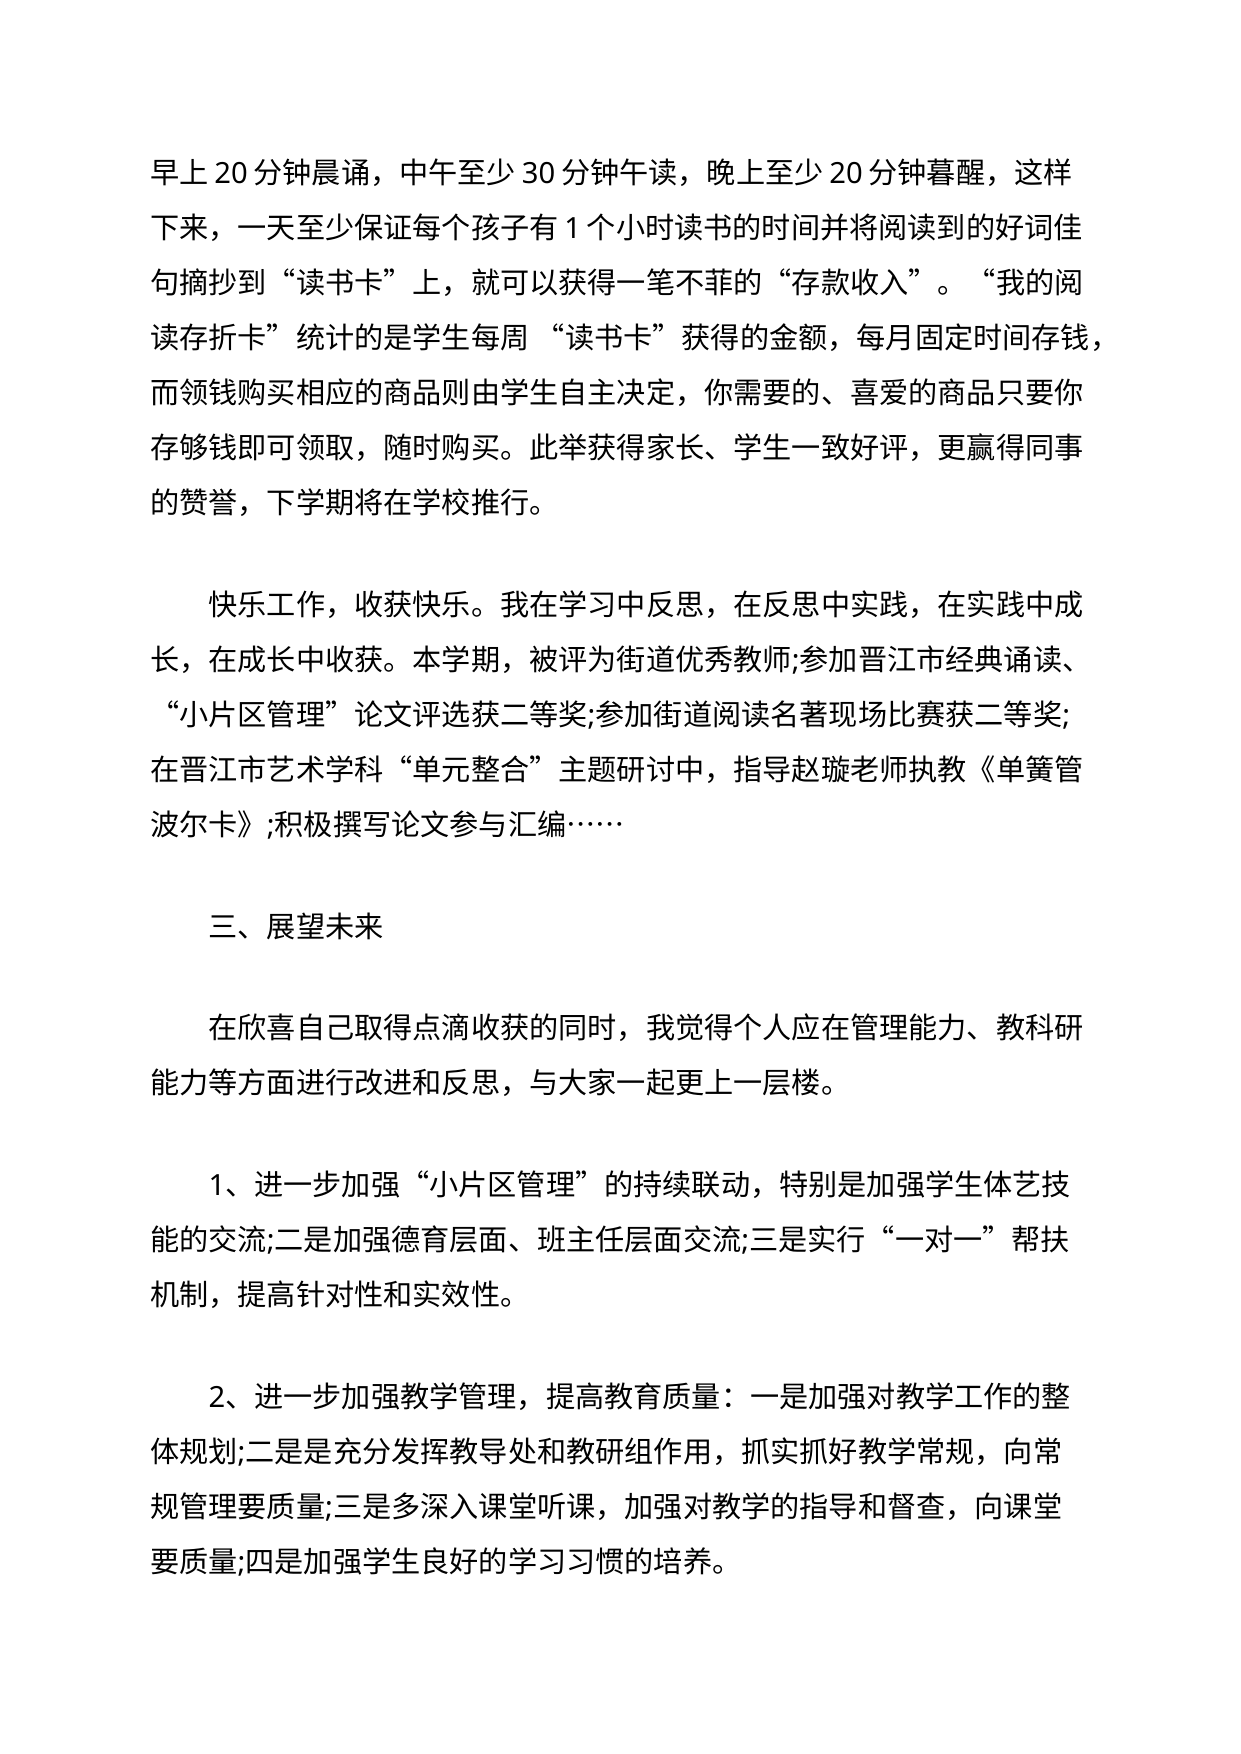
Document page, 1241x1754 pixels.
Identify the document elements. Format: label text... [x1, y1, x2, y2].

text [150, 150, 1090, 522]
text 快乐工作，收获快乐。我在学习中反思，在反思中实践，在实践中成长，在成长中收获。本学期，被评为街道优秀教师;参加晋江市经典诵读、“小片区管理”论文评选获二等奖;参加街道阅读名著现场比赛获二等奖;在晋江市艺术学科“单元整合”主题研讨中，指导赵璇老师执教《单簧管波尔卡》;积极撰写论文参与汇编…… [150, 581, 1090, 843]
text 在欣喜自己取得点滴收获的同时，我觉得个人应在管理能力、教科研能力等方面进行改进和反思，与大家一起更上一层楼。 [150, 1005, 1090, 1102]
text 2、进一步加强教学管理，提高教育质量：一是加强对教学工作的整体规划;二是是充分发挥教导处和教研组作用，抓实抓好教学常规，向常规管理要质量;三是多深入课堂听课，加强对教学的指导和督查，向课堂要质量;四是加强学生良好的学习习惯的培养。 [150, 1373, 1090, 1581]
text 1、进一步加强“小片区管理”的持续联动，特别是加强学生体艺技能的交流;二是加强德育层面、班主任层面交流;三是实行“一对一”帮扶机制，提高针对性和实效性。 [150, 1162, 1090, 1314]
text 三、展望未来 [150, 903, 1090, 945]
